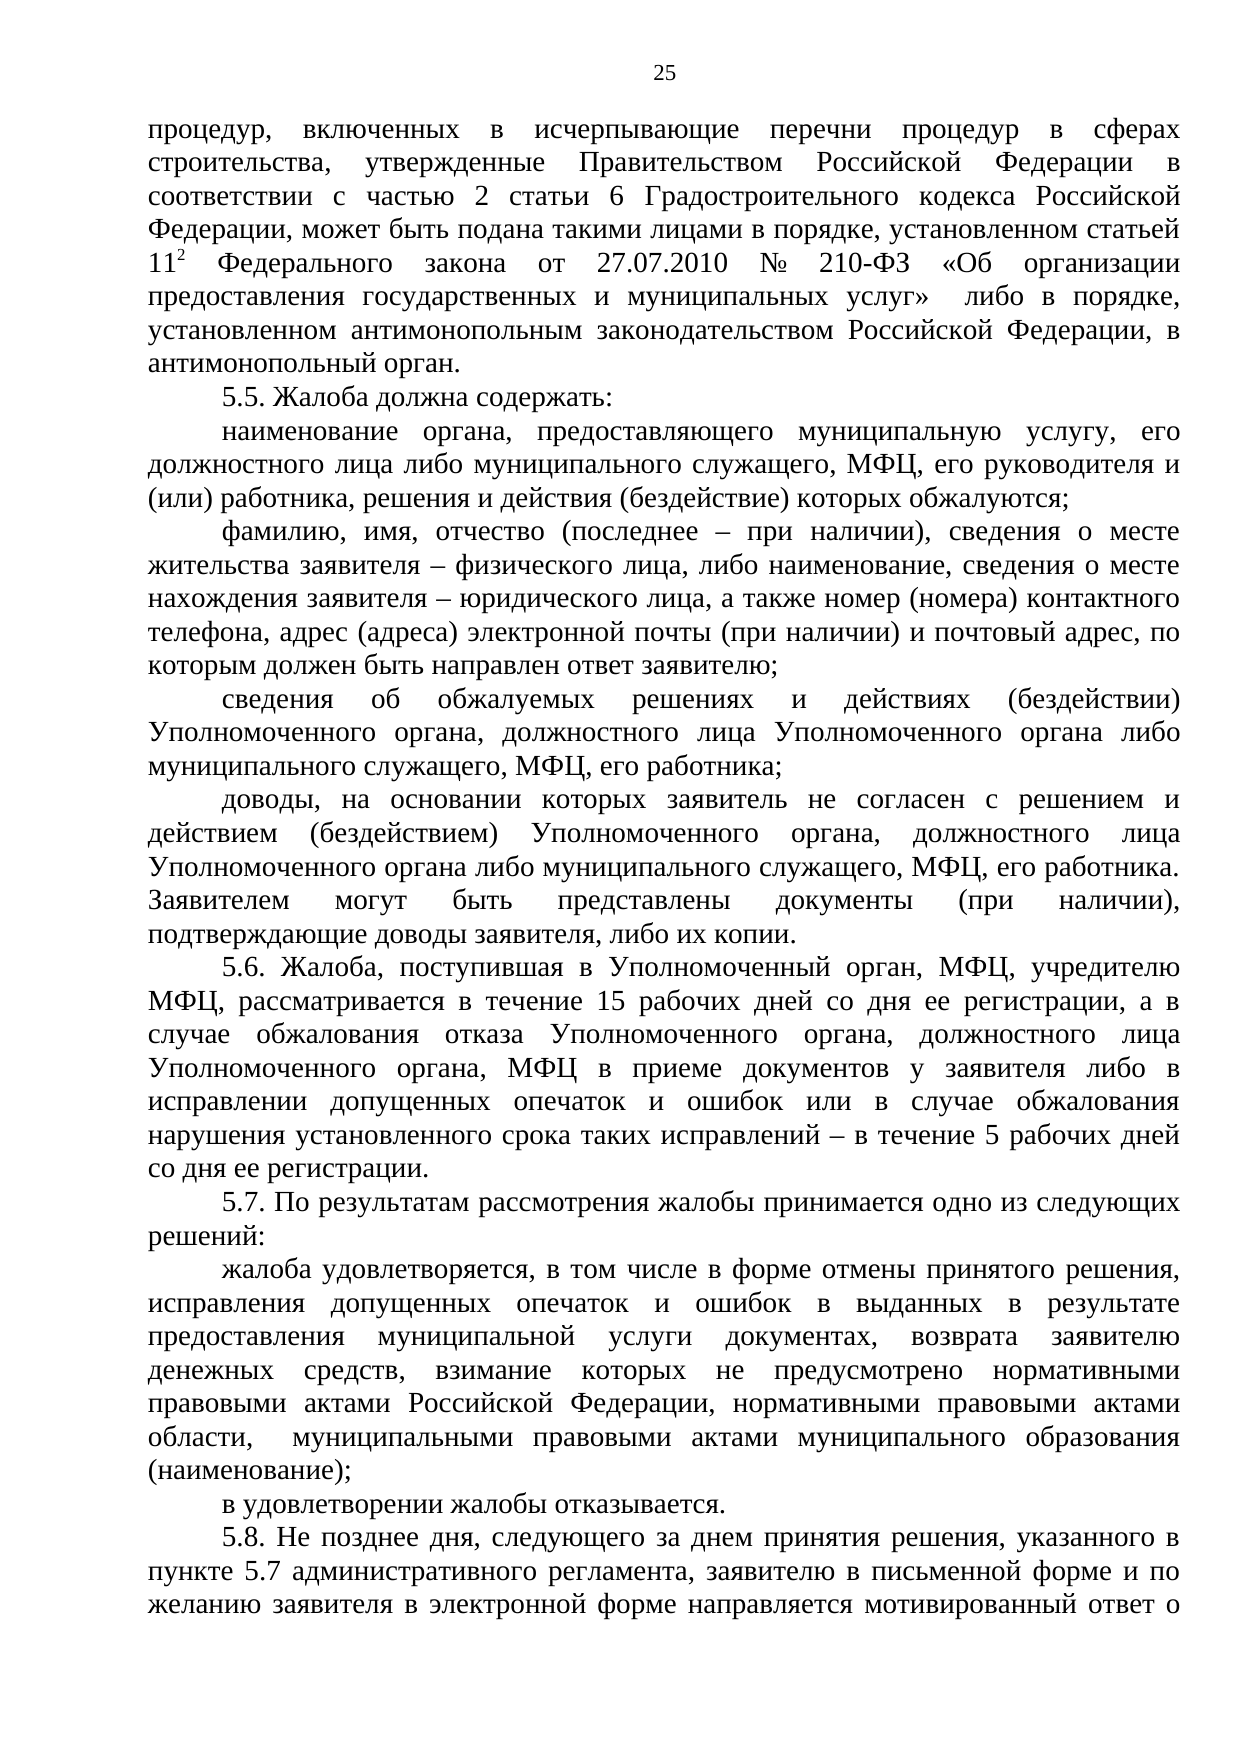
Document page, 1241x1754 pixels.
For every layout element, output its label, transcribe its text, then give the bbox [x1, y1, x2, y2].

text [148, 111, 1181, 379]
text наименование органа, предоставляющего муниципальную услугу, его должностного лица либо муниципального служащего, МФЦ, его руководителя и (или) работника, решения и действия (бездействие) которых обжалуются; [148, 413, 1181, 513]
text 5.7. По результатам рассмотрения жалобы принимается одно из следующих решений: [148, 1184, 1181, 1251]
text жалоба удовлетворяется, в том числе в форме отмены принятого решения, исправления допущенных опечаток и ошибок в выданных в результате предоставления муниципальной услуги документах, возврата заявителю денежных средств, взимание которых не предусмотрено нормативными правовыми актами Российской Федерации, нормативными правовыми актами области, муниципальными правовыми актами муниципального образования (наименование); [148, 1251, 1181, 1486]
text фамилию, имя, отчество (последнее – при наличии), сведения о месте жительства заявителя – физического лица, либо наименование, сведения о месте нахождения заявителя – юридического лица, а также номер (номера) контактного телефона, адрес (адреса) электронной почты (при наличии) и почтовый адрес, по которым должен быть направлен ответ заявителю; [148, 513, 1181, 681]
text в удовлетворении жалобы отказывается. [148, 1486, 1181, 1519]
text сведения об обжалуемых решениях и действиях (бездействии) Уполномоченного органа, должностного лица Уполномоченного органа либо муниципального служащего, МФЦ, его работника; [148, 681, 1181, 782]
text 5.5. Жалоба должна содержать: [148, 379, 1181, 413]
text 5.6. Жалоба, поступившая в Уполномоченный орган, МФЦ, учредителю МФЦ, рассматривается в течение 15 рабочих дней со дня ее регистрации, а в случае обжалования отказа Уполномоченного органа, должностного лица Уполномоченного органа, МФЦ в приеме документов у заявителя либо в исправлении допущенных опечаток и ошибок или в случае обжалования нарушения установленного срока таких исправлений – в течение 5 рабочих дней со дня ее регистрации. [148, 949, 1181, 1184]
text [148, 1519, 1181, 1620]
text доводы, на основании которых заявитель не согласен с решением и действием (бездействием) Уполномоченного органа, должностного лица Уполномоченного органа либо муниципального служащего, МФЦ, его работника. Заявителем могут быть представлены документы (при наличии), подтверждающие доводы заявителя, либо их копии. [148, 782, 1181, 949]
